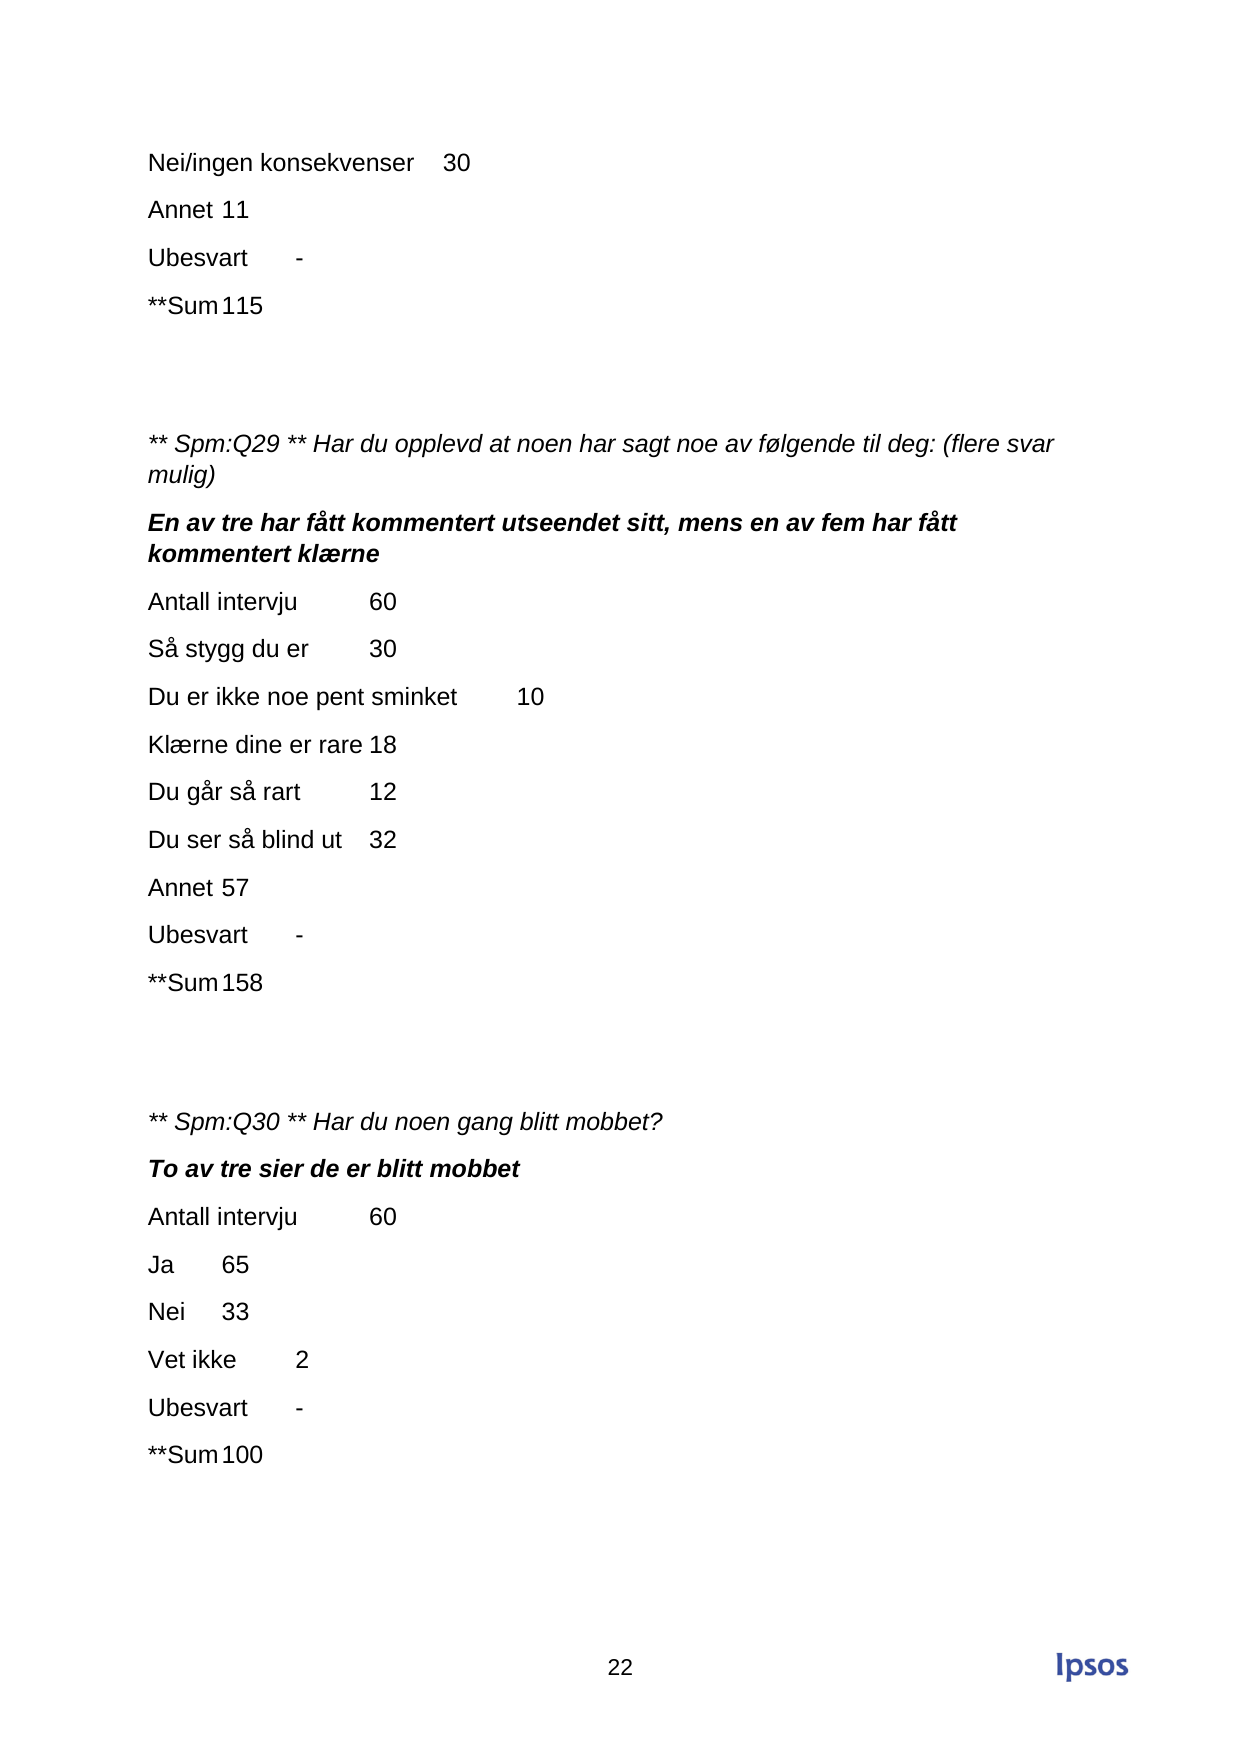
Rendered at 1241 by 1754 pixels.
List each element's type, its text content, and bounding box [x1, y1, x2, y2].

picture [1053, 1647, 1134, 1685]
text Vet ikke 2 [148, 1345, 1093, 1374]
text Du går så rart 12 [148, 777, 1093, 806]
text Du er ikke noe pent sminket 10 [148, 682, 1093, 711]
text En av tre har fått kommentert utseendet sitt, mens en av fem har fått kommentert klærne [148, 508, 1093, 568]
text Annet 57 [148, 873, 1093, 902]
text Antall intervju 60 [148, 1202, 1093, 1231]
text **Sum 158 [148, 968, 1093, 997]
text Så stygg du er 30 [148, 634, 1093, 663]
text Ubesvart - [148, 1393, 1093, 1422]
text **Sum 100 [148, 1441, 1093, 1469]
text Antall intervju 60 [148, 587, 1093, 615]
text Annet 11 [148, 195, 1093, 224]
text Nei/ingen konsekvenser 30 [148, 148, 1093, 176]
text Du ser så blind ut 32 [148, 825, 1093, 854]
text **Sum 115 [148, 291, 1093, 319]
text Ubesvart - [148, 921, 1093, 949]
text ** Spm:Q29 ** Har du opplevd at noen har sagt noe av følgende til deg: (flere svar mulig) [148, 429, 1093, 489]
text ** Spm:Q30 ** Har du noen gang blitt mobbet? [148, 1107, 1093, 1135]
text Klærne dine er rare 18 [148, 730, 1093, 758]
text Ja 65 [148, 1250, 1093, 1278]
text Nei 33 [148, 1297, 1093, 1326]
text To av tre sier de er blitt mobbet [148, 1154, 1093, 1183]
text Ubesvart - [148, 243, 1093, 272]
